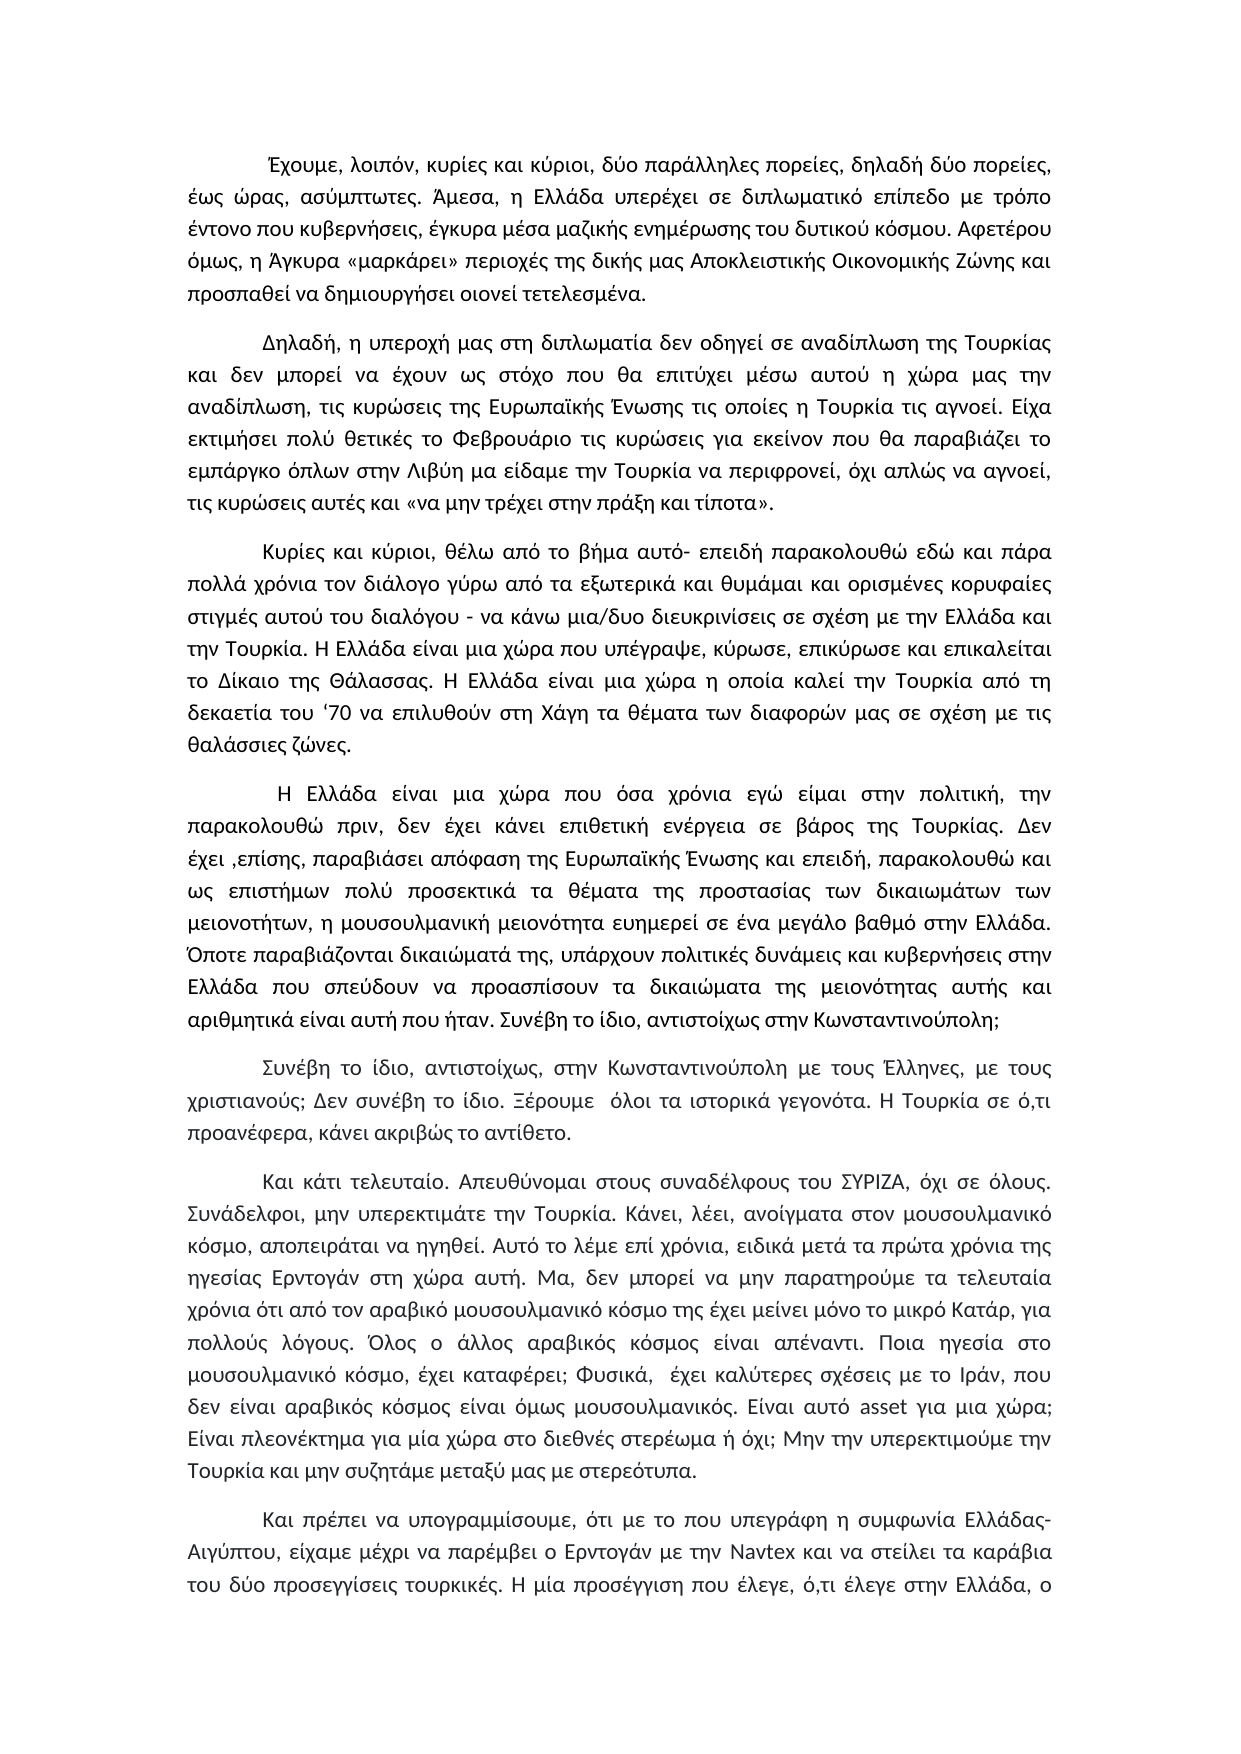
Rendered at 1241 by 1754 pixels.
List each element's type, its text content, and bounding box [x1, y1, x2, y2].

text Συνέβη το ίδιο, αντιστοίχως, στην Κωνσταντινούπολη με τους Έλληνες, με τους χριστιανούς; Δεν συνέβη το ίδιο. Ξέρουμε όλοι τα ιστορικά γεγονότα. Η Τουρκία σε ό,τι προανέφερα, κάνει ακριβώς το αντίθετο. [187, 1053, 1053, 1146]
text Κυρίες και κύριοι, θέλω από το βήμα αυτό- επειδή παρακολουθώ εδώ και πάρα πολλά χρόνια τον διάλογο γύρω από τα εξωτερικά και θυμάμαι και ορισμένες κορυφαίες στιγμές αυτού του διαλόγου - να κάνω μια/δυο διευκρινίσεις σε σχέση με την Ελλάδα και την Τουρκία. Η Ελλάδα είναι μια χώρα που υπέγραψε, κύρωσε, επικύρωσε και επικαλείται το Δίκαιο της Θάλασσας. Η Ελλάδα είναι μια χώρα η οποία καλεί την Τουρκία από τη δεκαετία του ‘70 να επιλυθούν στη Χάγη τα θέματα των διαφορών μας σε σχέση με τις θαλάσσιες ζώνες. [187, 537, 1053, 758]
text Δηλαδή, η υπεροχή μας στη διπλωματία δεν οδηγεί σε αναδίπλωση της Τουρκίας και δεν μπορεί να έχουν ως στόχο που θα επιτύχει μέσω αυτού η χώρα μας την αναδίπλωση, τις κυρώσεις της Ευρωπαϊκής Ένωσης τις οποίες η Τουρκία τις αγνοεί. Είχα εκτιμήσει πολύ θετικές το Φεβρουάριο τις κυρώσεις για εκείνον που θα παραβιάζει το εμπάργκο όπλων στην Λιβύη μα είδαμε την Τουρκία να περιφρονεί, όχι απλώς να αγνοεί, τις κυρώσεις αυτές και «να μην τρέχει στην πράξη και τίποτα». [187, 328, 1053, 517]
text Και κάτι τελευταίο. Απευθύνομαι στους συναδέλφους του ΣΥΡΙΖΑ, όχι σε όλους. Συνάδελφοι, μην υπερεκτιμάτε την Τουρκία. Κάνει, λέει, ανοίγματα στον μουσουλμανικό κόσμο, αποπειράται να ηγηθεί. Αυτό το λέμε επί χρόνια, ειδικά μετά τα πρώτα χρόνια της ηγεσίας Ερντογάν στη χώρα αυτή. Μα, δεν μπορεί να μην παρατηρούμε τα τελευταία χρόνια ότι από τον αραβικό μουσουλμανικό κόσμο της έχει μείνει μόνο το μικρό Κατάρ, για πολλούς λόγους. Όλος ο άλλος αραβικός κόσμος είναι απέναντι. Ποια ηγεσία στο μουσουλμανικό κόσμο, έχει καταφέρει; Φυσικά, έχει καλύτερες σχέσεις με το Ιράν, που δεν είναι αραβικός κόσμος είναι όμως μουσουλμανικός. Είναι αυτό asset για μια χώρα; Είναι πλεονέκτημα για μία χώρα στο διεθνές στερέωμα ή όχι; Μην την υπερεκτιμούμε την Τουρκία και μην συζητάμε μεταξύ μας με στερεότυπα. [187, 1167, 1053, 1484]
text Η Ελλάδα είναι μια χώρα που όσα χρόνια εγώ είμαι στην πολιτική, την παρακολουθώ πριν, δεν έχει κάνει επιθετική ενέργεια σε βάρος της Τουρκίας. Δεν έχει ,επίσης, παραβιάσει απόφαση της Ευρωπαϊκής Ένωσης και επειδή, παρακολουθώ και ως επιστήμων πολύ προσεκτικά τα θέματα της προστασίας των δικαιωμάτων των μειονοτήτων, η μουσουλμανική μειονότητα ευημερεί σε ένα μεγάλο βαθμό στην Ελλάδα. Όποτε παραβιάζονται δικαιώματά της, υπάρχουν πολιτικές δυνάμεις και κυβερνήσεις στην Ελλάδα που σπεύδουν να προασπίσουν τα δικαιώματα της μειονότητας αυτής και αριθμητικά είναι αυτή που ήταν. Συνέβη το ίδιο, αντιστοίχως στην Κωνσταντινούπολη; [187, 779, 1053, 1033]
text Έχουμε, λοιπόν, κυρίες και κύριοι, δύο παράλληλες πορείες, δηλαδή δύο πορείες, έως ώρας, ασύμπτωτες. Άμεσα, η Ελλάδα υπερέχει σε διπλωματικό επίπεδο με τρόπο έντονο που κυβερνήσεις, έγκυρα μέσα μαζικής ενημέρωσης του δυτικού κόσμου. Αφετέρου όμως, η Άγκυρα «μαρκάρει» περιοχές της δικής μας Αποκλειστικής Οικονομικής Ζώνης και προσπαθεί να δημιουργήσει οιονεί τετελεσμένα. [187, 150, 1053, 307]
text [187, 1505, 1053, 1598]
